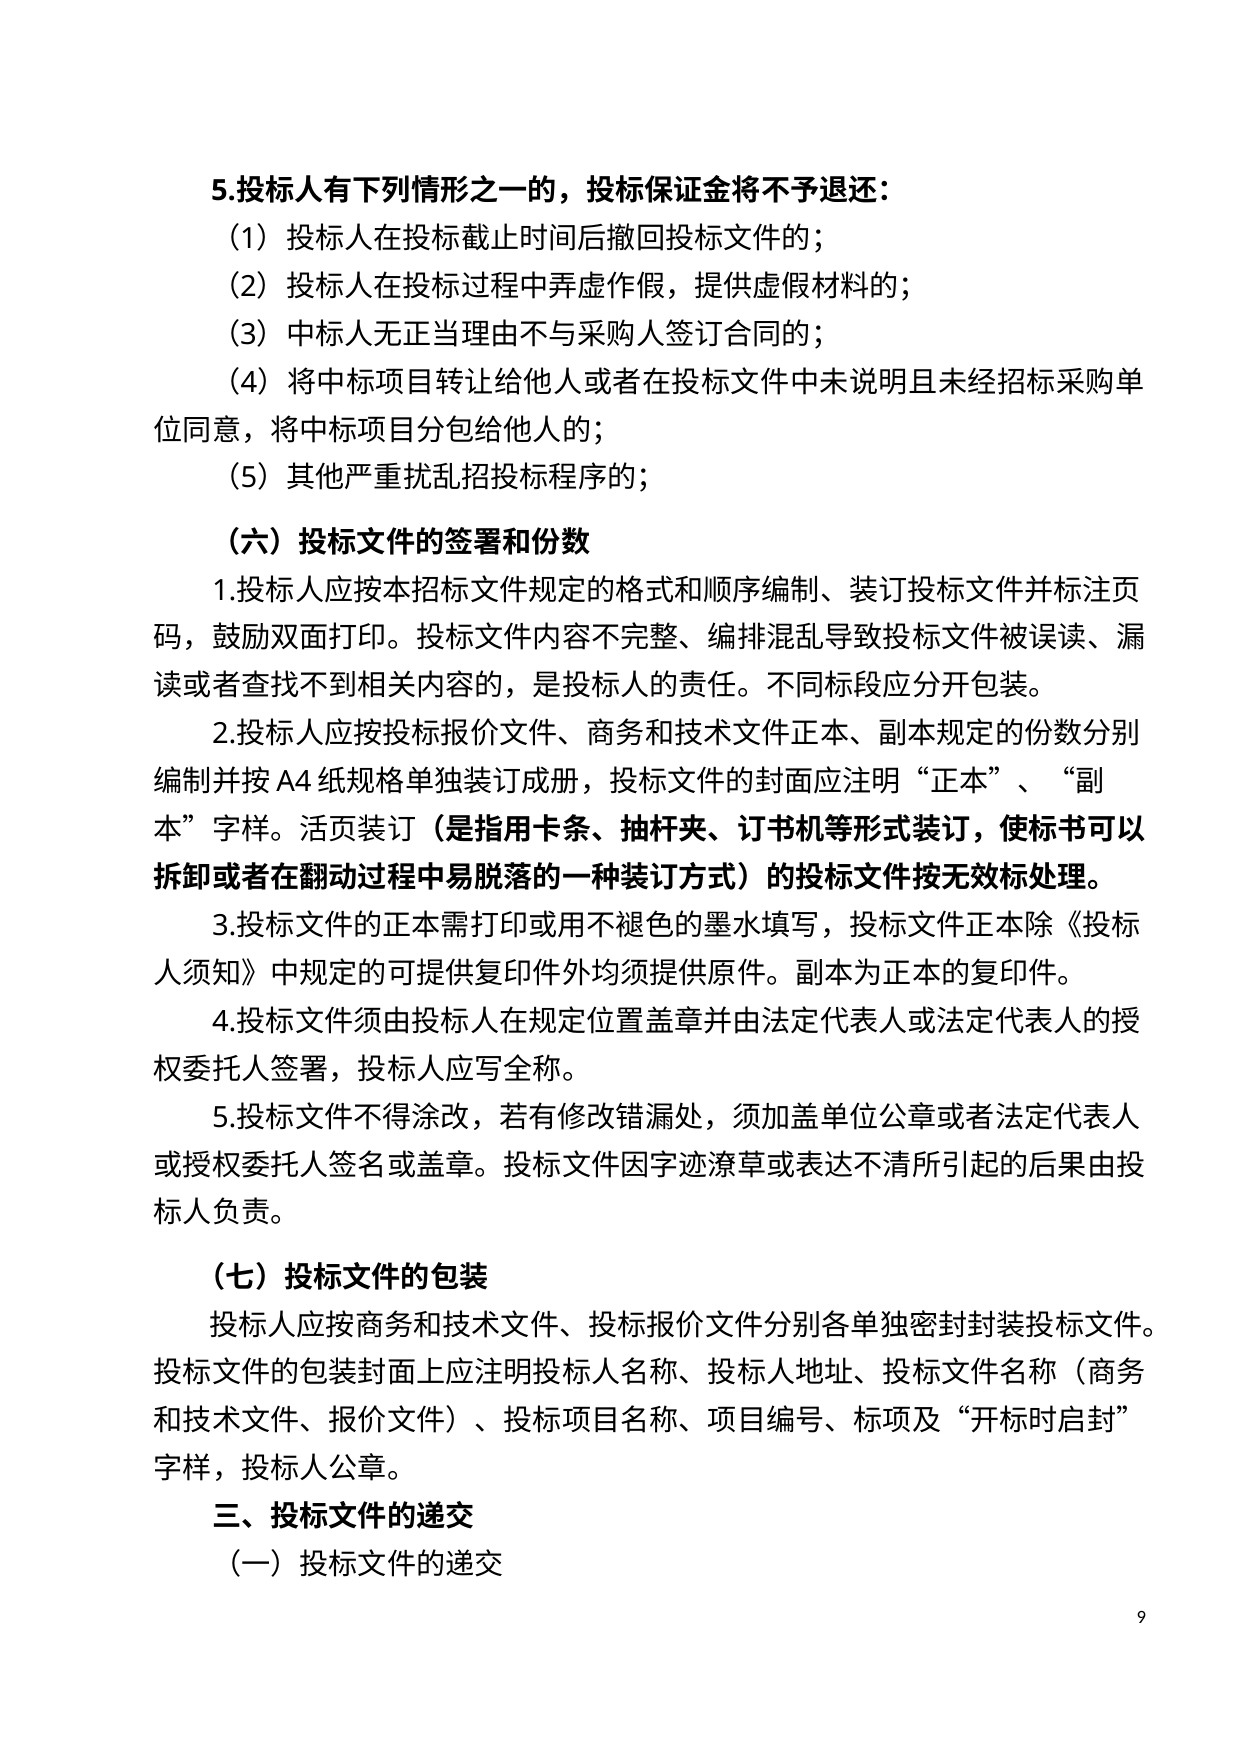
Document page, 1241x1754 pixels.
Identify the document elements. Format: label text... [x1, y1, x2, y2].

text 5.投标文件不得涂改，若有修改错漏处，须加盖单位公章或者法定代表人或授权委托人签名或盖章。投标文件因字迹潦草或表达不清所引起的后果由投标人负责。 [153, 1089, 1146, 1232]
text （一）投标文件的递交 [153, 1536, 1146, 1584]
text 3.投标文件的正本需打印或用不褪色的墨水填写，投标文件正本除《投标人须知》中规定的可提供复印件外均须提供原件。副本为正本的复印件。 [153, 897, 1146, 993]
text （2）投标人在投标过程中弄虚作假，提供虚假材料的； [153, 258, 1146, 306]
text 三、投标文件的递交 [153, 1488, 1146, 1536]
text 1.投标人应按本招标文件规定的格式和顺序编制、装订投标文件并标注页码，鼓励双面打印。投标文件内容不完整、编排混乱导致投标文件被误读、漏读或者查找不到相关内容的，是投标人的责任。不同标段应分开包装。 [153, 562, 1146, 705]
text 4.投标文件须由投标人在规定位置盖章并由法定代表人或法定代表人的授权委托人签署，投标人应写全称。 [153, 993, 1146, 1089]
text 2.投标人应按投标报价文件、商务和技术文件正本、副本规定的份数分别编制并按A4纸规格单独装订成册，投标文件的封面应注明“正本”、“副本”字样。活页装订（是指用卡条、抽杆夹、订书机等形式装订，使标书可以拆卸或者在翻动过程中易脱落的一种装订方式）的投标文件按无效标处理。 [153, 705, 1146, 897]
text （3）中标人无正当理由不与采购人签订合同的； [153, 306, 1146, 354]
text （六）投标文件的签署和份数 [153, 514, 1146, 562]
text （七）投标文件的包装 [153, 1249, 1146, 1297]
text （1）投标人在投标截止时间后撤回投标文件的； [153, 210, 1146, 258]
text （5）其他严重扰乱招投标程序的； [153, 449, 1146, 497]
text 投标人应按商务和技术文件、投标报价文件分别各单独密封封装投标文件。投标文件的包装封面上应注明投标人名称、投标人地址、投标文件名称（商务和技术文件、报价文件）、投标项目名称、项目编号、标项及“开标时启封”字样，投标人公章。 [153, 1297, 1146, 1488]
text 5.投标人有下列情形之一的，投标保证金将不予退还： [153, 162, 1146, 210]
text （4）将中标项目转让给他人或者在投标文件中未说明且未经招标采购单位同意，将中标项目分包给他人的； [153, 354, 1146, 449]
